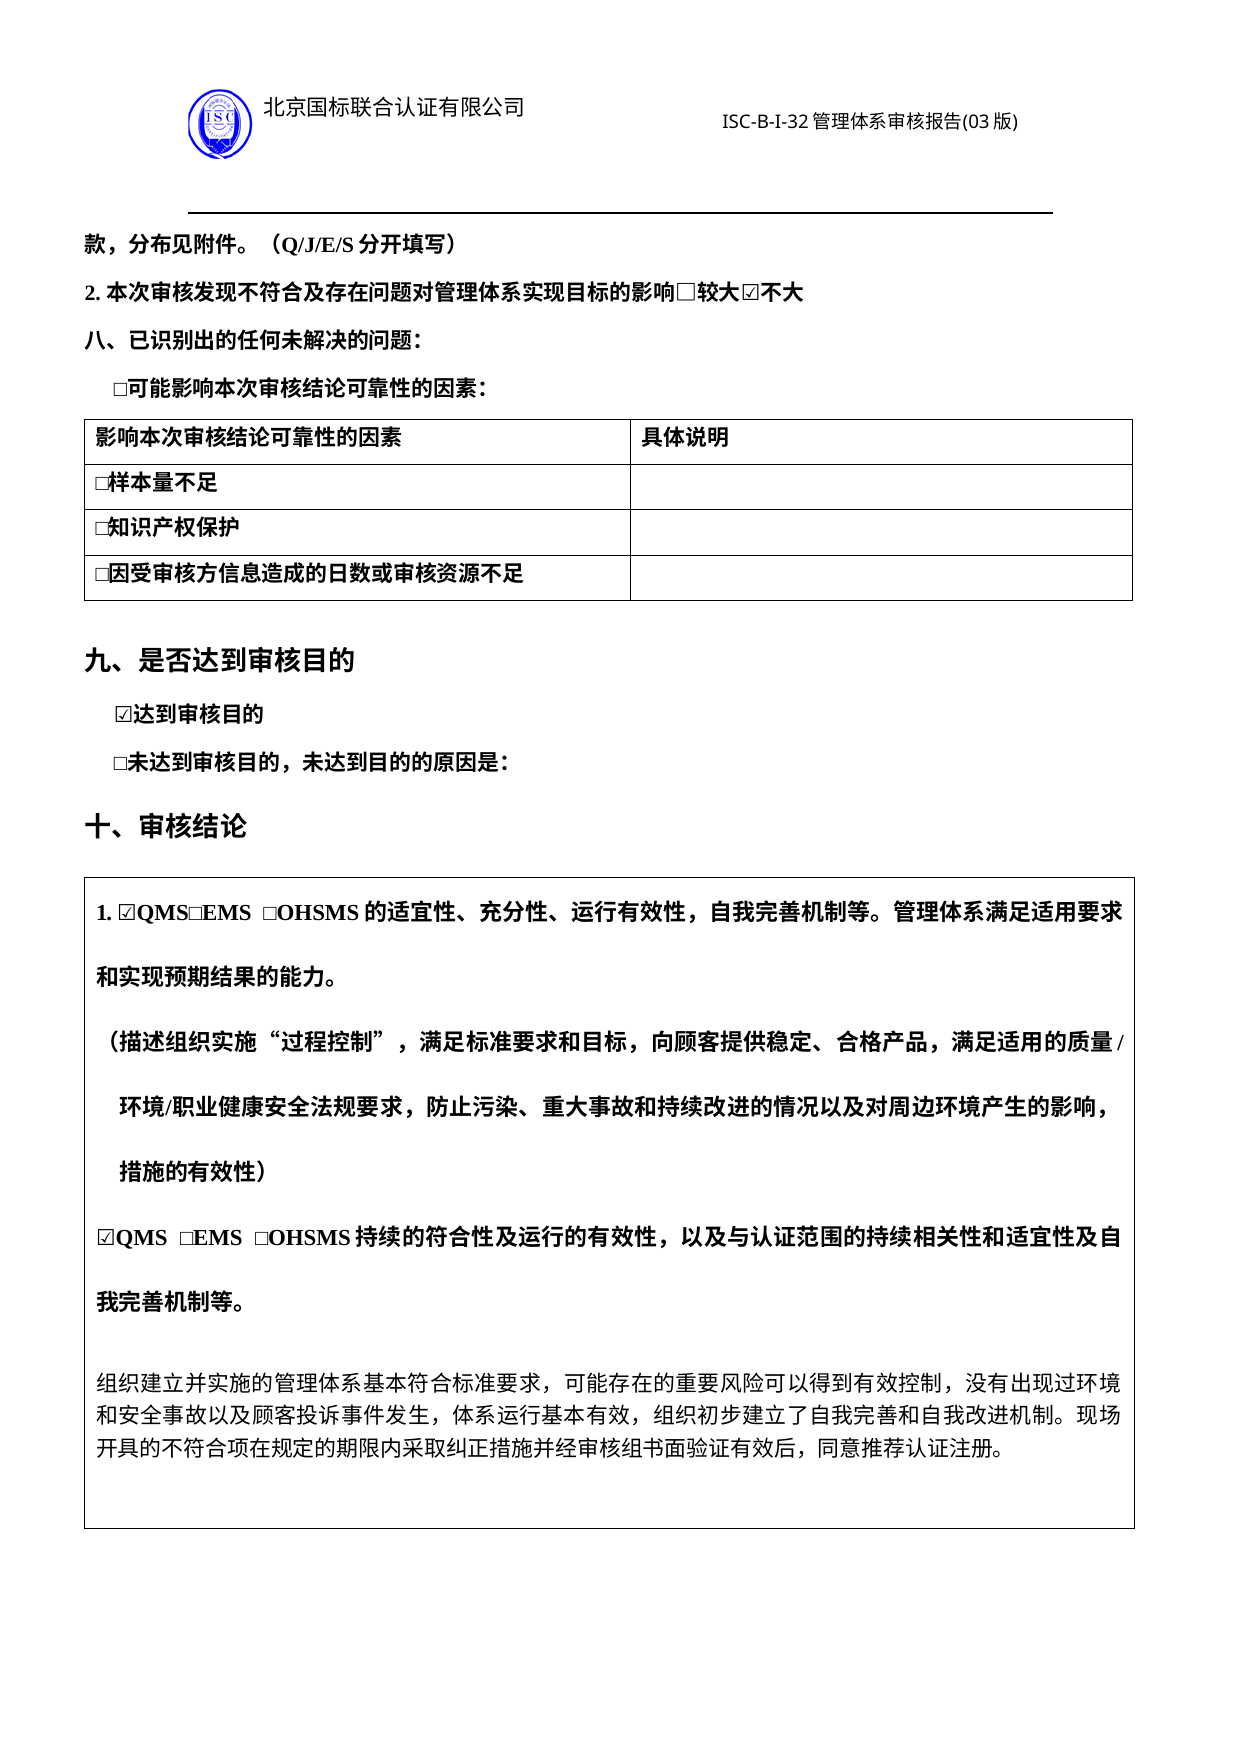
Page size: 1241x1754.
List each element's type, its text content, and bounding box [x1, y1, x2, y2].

table_cell □知识产权保护 [85, 510, 630, 554]
text □未达到审核目的，未达到目的的原因是： [114, 745, 1053, 777]
table_header 影响本次审核结论可靠性的因素 [85, 420, 630, 464]
table_cell [631, 510, 1132, 554]
table_header 1. ☑QMS□EMS □OHSMS的适宜性、充分性、运行有效性，自我完善机制等。管理体系满足适用要求和实现预期结果的能力。 （描述组织实施“过程控制”，满足标准要求和目标，向顾客提供稳定、合格产品，满足适用的质量/环境/职业健康安全法规要求，防止污染、重大事故和持续改进的情况以及对周边环境产生的影响，措施的有效性） ☑QMS □EMS □OHSMS持续的符合性及运行的有效性，以及与认证范围的持续相关性和适宜性及自我完善机制等。 组织建立并实施的管理体系基本符合标准要求，可能存在的重要风险可以得到有效控制，没有出现过环境和安全事故以及顾客投诉事件发生，体系运行基本有效，组织初步建立了自我完善和自我改进机制。现场开具的不符合项在规定的期限内采取纠正措施并经审核组书面验证有效后，同意推荐认证注册。 [85, 878, 1134, 1528]
table_header 具体说明 [631, 420, 1132, 464]
table_cell [631, 465, 1132, 509]
text □可能影响本次审核结论可靠性的因素： [114, 371, 1053, 403]
text 2. 本次审核发现不符合及存在问题对管理体系实现目标的影响□较大☑不大 [84, 275, 1053, 307]
text 1. 本次审核共开具不符合项报告2项；其中严重不符合项，一般不符合2项，观察项项分布在部门条款，分布见附件。（Q/J/E/S分开填写） [84, 226, 1053, 259]
text 八、已识别出的任何未解决的问题： [84, 323, 1053, 356]
text ☑达到审核目的 [114, 697, 1053, 729]
picture [187, 89, 253, 158]
table_cell □样本量不足 [85, 465, 630, 509]
table_cell □因受审核方信息造成的日数或审核资源不足 [85, 556, 630, 600]
text 十、审核结论 [84, 792, 1053, 857]
text 九、是否达到审核目的 [84, 638, 1053, 678]
table_cell [631, 556, 1132, 600]
